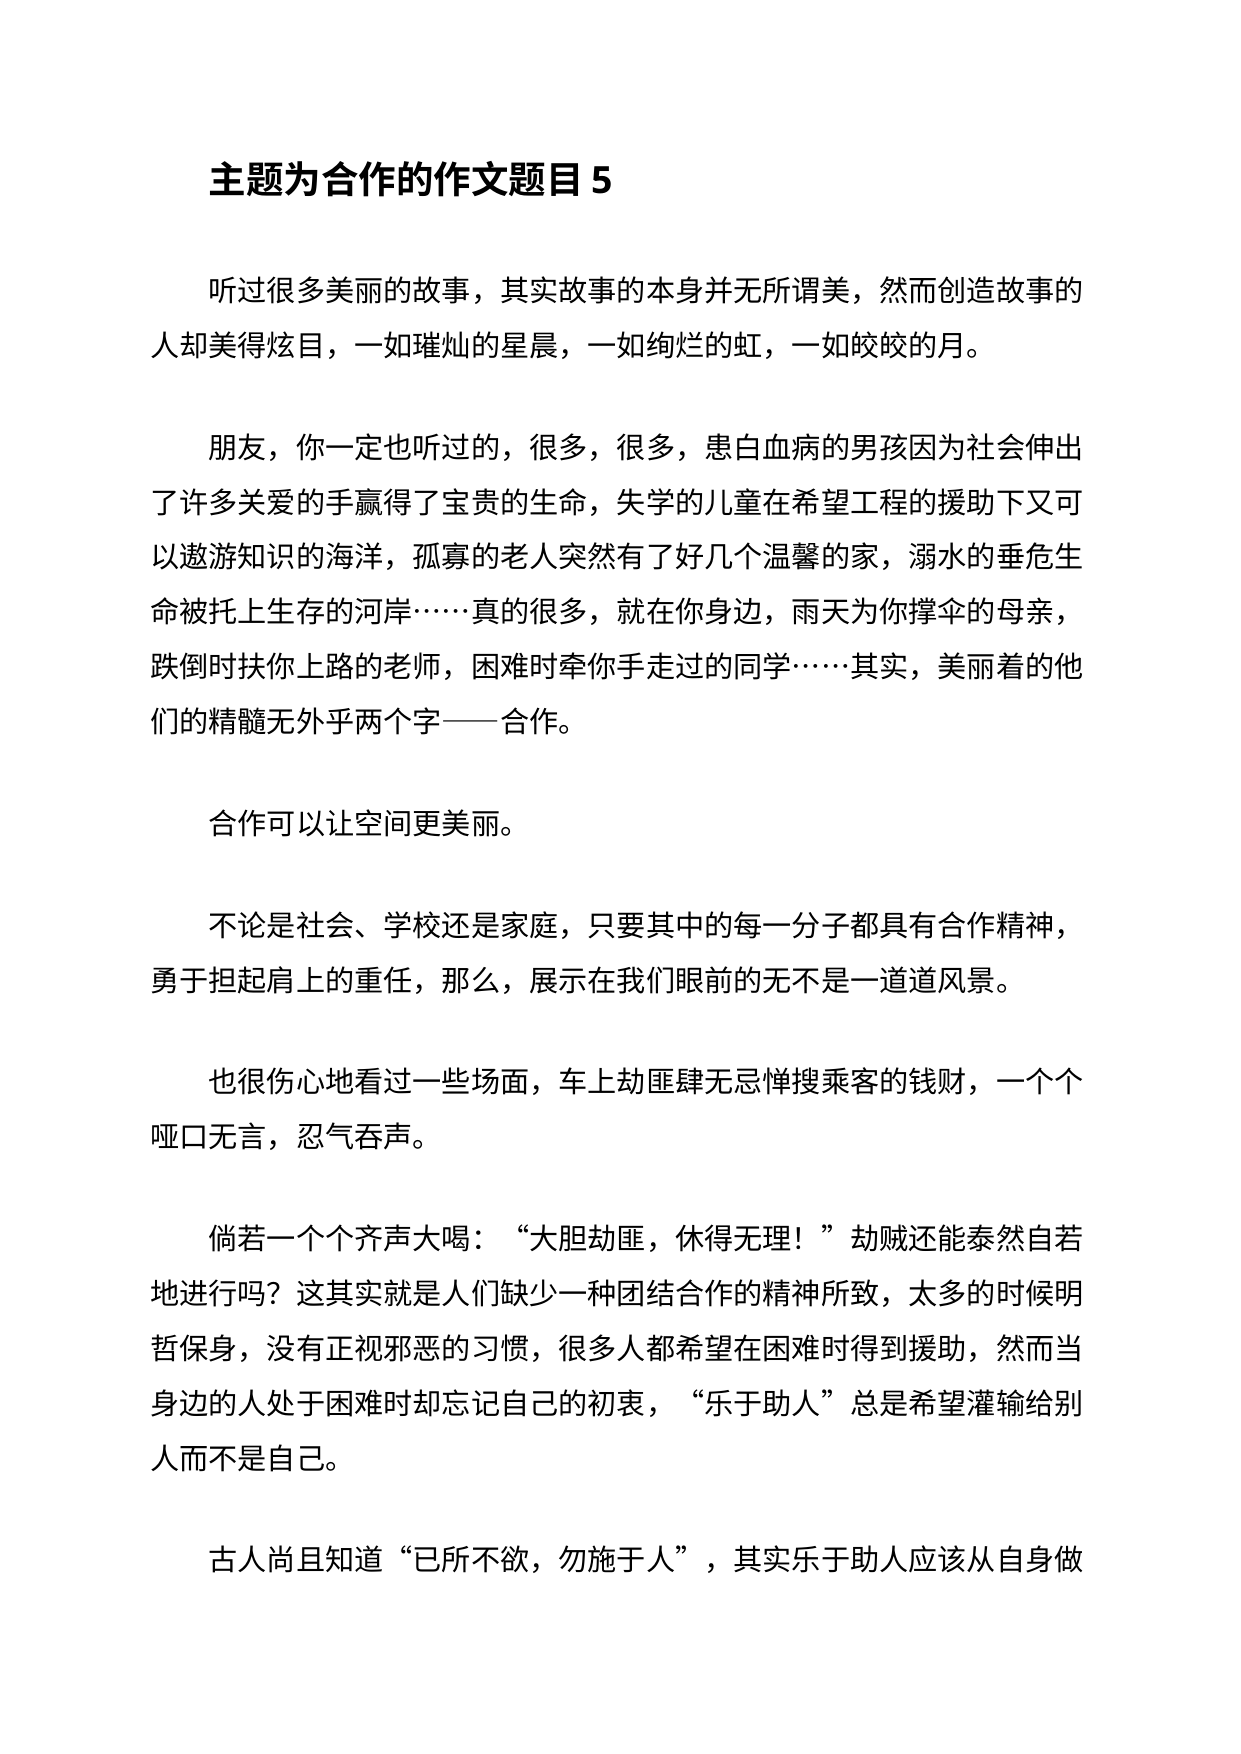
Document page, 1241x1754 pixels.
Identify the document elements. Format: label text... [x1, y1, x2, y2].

text 听过很多美丽的故事，其实故事的本身并无所谓美，然而创造故事的人却美得炫目，一如璀灿的星晨，一如绚烂的虹，一如皎皎的月。 [150, 268, 1090, 365]
text 合作可以让空间更美丽。 [150, 801, 1090, 843]
text 朋友，你一定也听过的，很多，很多，患白血病的男孩因为社会伸出了许多关爱的手赢得了宝贵的生命，失学的儿童在希望工程的援助下又可以遨游知识的海洋，孤寡的老人突然有了好几个温馨的家，溺水的垂危生命被托上生存的河岸……真的很多，就在你身边，雨天为你撑伞的母亲，跌倒时扶你上路的老师，困难时牵你手走过的同学……其实，美丽着的他们的精髓无外乎两个字——合作。 [150, 424, 1090, 741]
text 倘若一个个齐声大喝：“大胆劫匪，休得无理！”劫贼还能泰然自若地进行吗？这其实就是人们缺少一种团结合作的精神所致，太多的时候明哲保身，没有正视邪恶的习惯，很多人都希望在困难时得到援助，然而当身边的人处于困难时却忘记自己的初衷，“乐于助人”总是希望灌输给别人而不是自己。 [150, 1216, 1090, 1477]
text 不论是社会、学校还是家庭，只要其中的每一分子都具有合作精神，勇于担起肩上的重任，那么，展示在我们眼前的无不是一道道风景。 [150, 902, 1090, 999]
text 主题为合作的作文题目5 [150, 150, 1090, 204]
text 也很伤心地看过一些场面，车上劫匪肆无忌惮搜乘客的钱财，一个个哑口无言，忍气吞声。 [150, 1059, 1090, 1156]
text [150, 1537, 1090, 1579]
